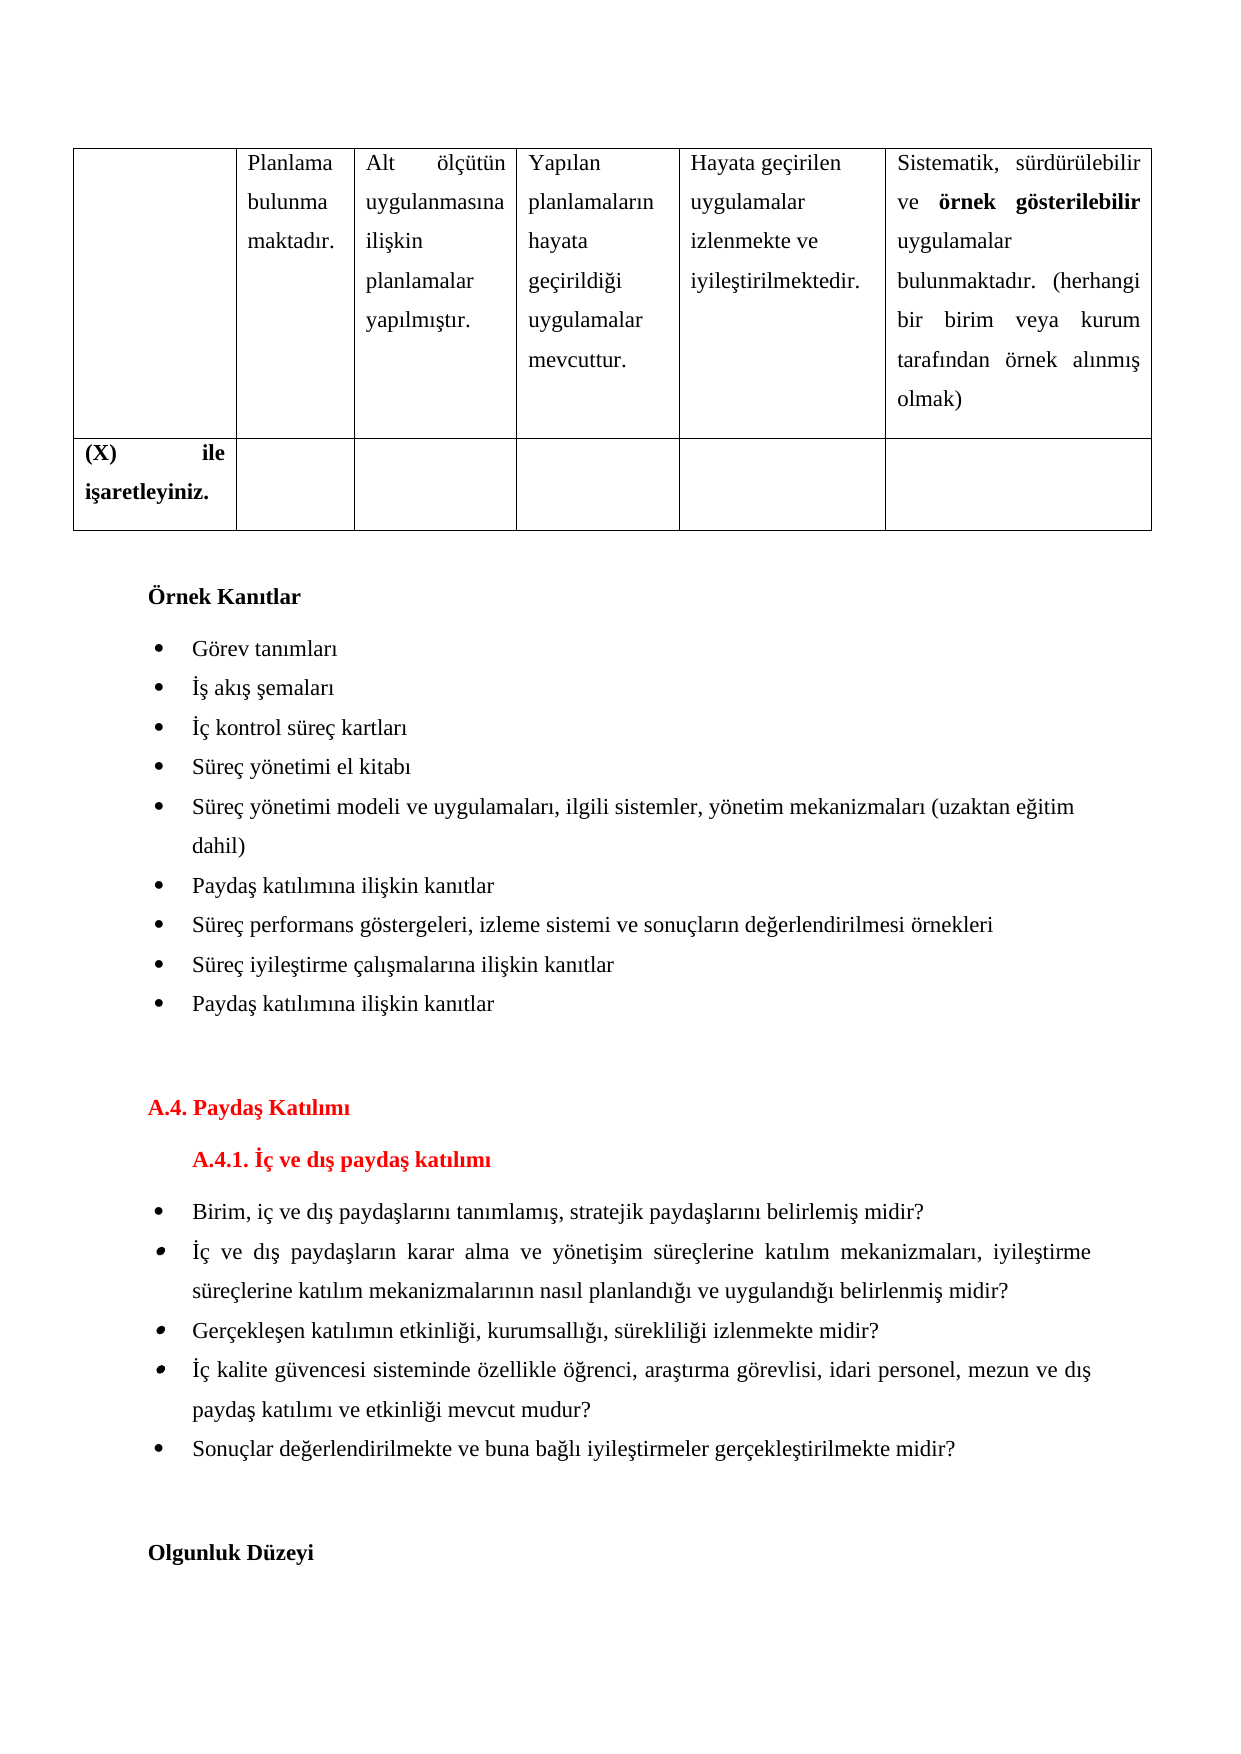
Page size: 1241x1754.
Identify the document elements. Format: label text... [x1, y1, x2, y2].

table_cell Hayata geçirilen uygulamalar izlenmekte ve iyileştirilmektedir. [680, 149, 885, 437]
list Süreç iyileştirme çalışmalarına ilişkin kanıtlar [155, 951, 1093, 977]
table_cell Alt ölçütün uygulanmasına ilişkin planlamalar yapılmıştır. [355, 149, 516, 437]
list Süreç performans göstergeleri, izleme sistemi ve sonuçların değerlendirilmesi örnekleri [155, 911, 1093, 938]
list İç kalite güvencesi sisteminde özellikle öğrenci, araştırma görevlisi, idari personel, mezun ve dış paydaş katılımı ve etkinliği mevcut mudur? [154, 1356, 1093, 1422]
list Paydaş katılımına ilişkin kanıtlar [155, 872, 1093, 898]
list Birim, iç ve dış paydaşlarını tanımlamış, stratejik paydaşlarını belirlemiş midir? [154, 1198, 1093, 1224]
table_cell [74, 149, 236, 437]
list İç kontrol süreç kartları [155, 714, 1093, 740]
list İş akış şemaları [155, 674, 1093, 701]
table_cell [886, 439, 1151, 530]
text A.4. Paydaş Katılımı [148, 1094, 1093, 1121]
table_cell Yapılan planlamaların hayata geçirildiği uygulamalar mevcuttur. [517, 149, 679, 437]
list Süreç yönetimi el kitabı [155, 753, 1093, 780]
list Gerçekleşen katılımın etkinliği, kurumsallığı, sürekliliği izlenmekte midir? [154, 1317, 1093, 1343]
table_cell [355, 439, 516, 530]
list Sonuçlar değerlendirilmekte ve buna bağlı iyileştirmeler gerçekleştirilmekte midir? [154, 1435, 1093, 1461]
table_cell Sistematik, sürdürülebilir ve örnek gösterilebilir uygulamalar bulunmaktadır. (herhangi bir birim veya kurum tarafından örnek alınmış olmak) [886, 149, 1151, 437]
table_cell [517, 439, 679, 530]
text Örnek Kanıtlar [148, 583, 1093, 609]
list Paydaş katılımına ilişkin kanıtlar [155, 990, 1093, 1017]
table_cell [237, 439, 354, 530]
table_cell [680, 439, 885, 530]
list Süreç yönetimi modeli ve uygulamaları, ilgili sistemler, yönetim mekanizmaları (uzaktan eğitim dahil) [155, 793, 1093, 859]
list Görev tanımları [155, 635, 1093, 661]
text A.4.1. İç ve dış paydaş katılımı [148, 1146, 1093, 1173]
list İç ve dış paydaşların karar alma ve yönetişim süreçlerine katılım mekanizmaları, iyileştirme süreçlerine katılım mekanizmalarının nasıl planlandığı ve uygulandığı belirlenmiş midir? [154, 1238, 1093, 1303]
text Olgunluk Düzeyi [148, 1539, 1093, 1565]
table_cell (X) ile işaretleyiniz. [74, 439, 236, 530]
table_cell Planlama bulunmamaktadır. [237, 149, 354, 437]
